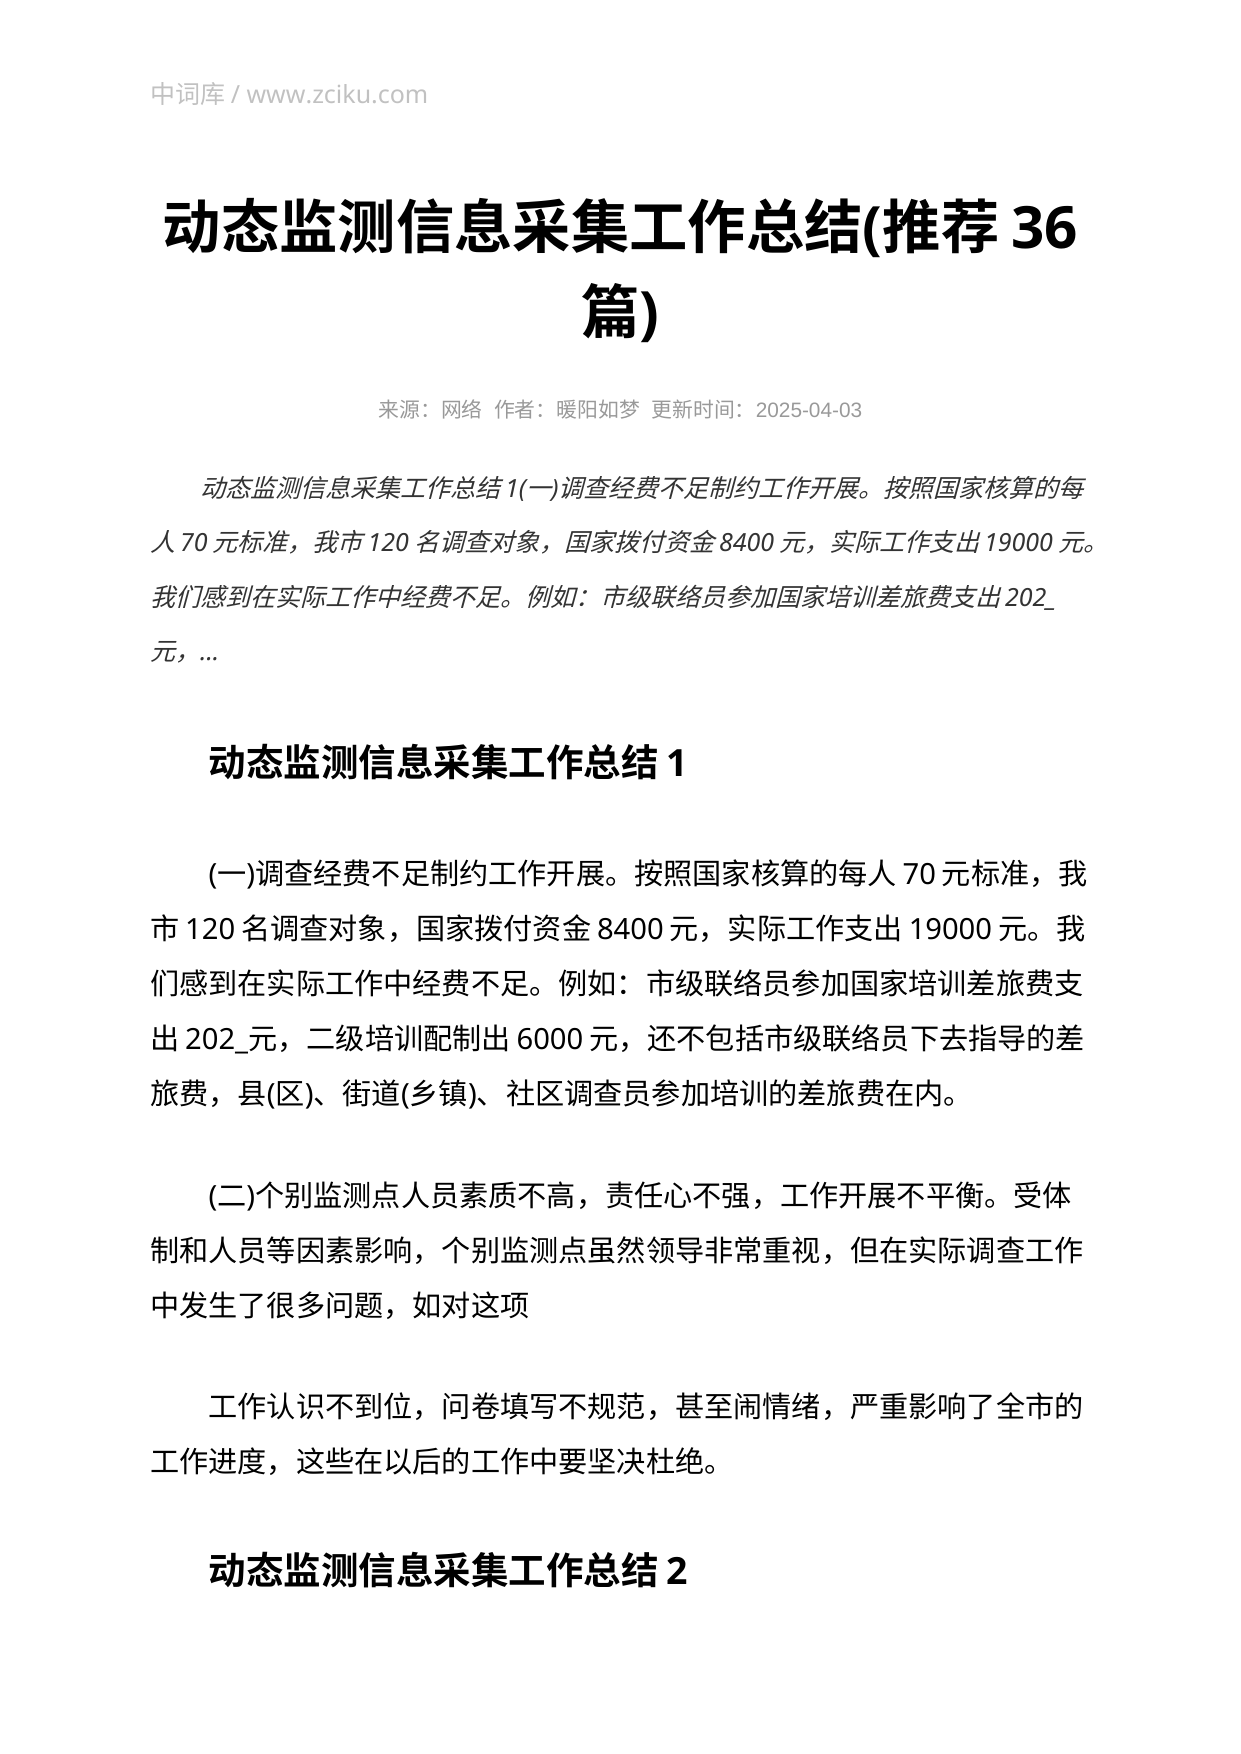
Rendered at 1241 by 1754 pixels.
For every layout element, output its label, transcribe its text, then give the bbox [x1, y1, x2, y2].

text (一)调查经费不足制约工作开展。按照国家核算的每人70元标准，我市120名调查对象，国家拨付资金8400元，实际工作支出19000元。我们感到在实际工作中经费不足。例如：市级联络员参加国家培训差旅费支出202_元，二级培训配制出6000元，还不包括市级联络员下去指导的差旅费，县(区)、街道(乡镇)、社区调查员参加培训的差旅费在内。 [150, 851, 1090, 1113]
subtitle 动态监测信息采集工作总结(推荐36篇) [150, 181, 1090, 351]
text 动态监测信息采集工作总结2 [150, 1541, 1090, 1595]
text 动态监测信息采集工作总结1(一)调查经费不足制约工作开展。按照国家核算的每人70元标准，我市120名调查对象，国家拨付资金8400元，实际工作支出19000元。我们感到在实际工作中经费不足。例如：市级联络员参加国家培训差旅费支出202_元，... [150, 468, 1090, 668]
text 来源：网络 作者：暖阳如梦 更新时间：2025-04-03 [150, 398, 1090, 422]
text 动态监测信息采集工作总结1 [150, 733, 1090, 787]
text (二)个别监测点人员素质不高，责任心不强，工作开展不平衡。受体制和人员等因素影响，个别监测点虽然领导非常重视，但在实际调查工作中发生了很多问题，如对这项 [150, 1172, 1090, 1324]
text 工作认识不到位，问卷填写不规范，甚至闹情绪，严重影响了全市的工作进度，这些在以后的工作中要坚决杜绝。 [150, 1384, 1090, 1481]
